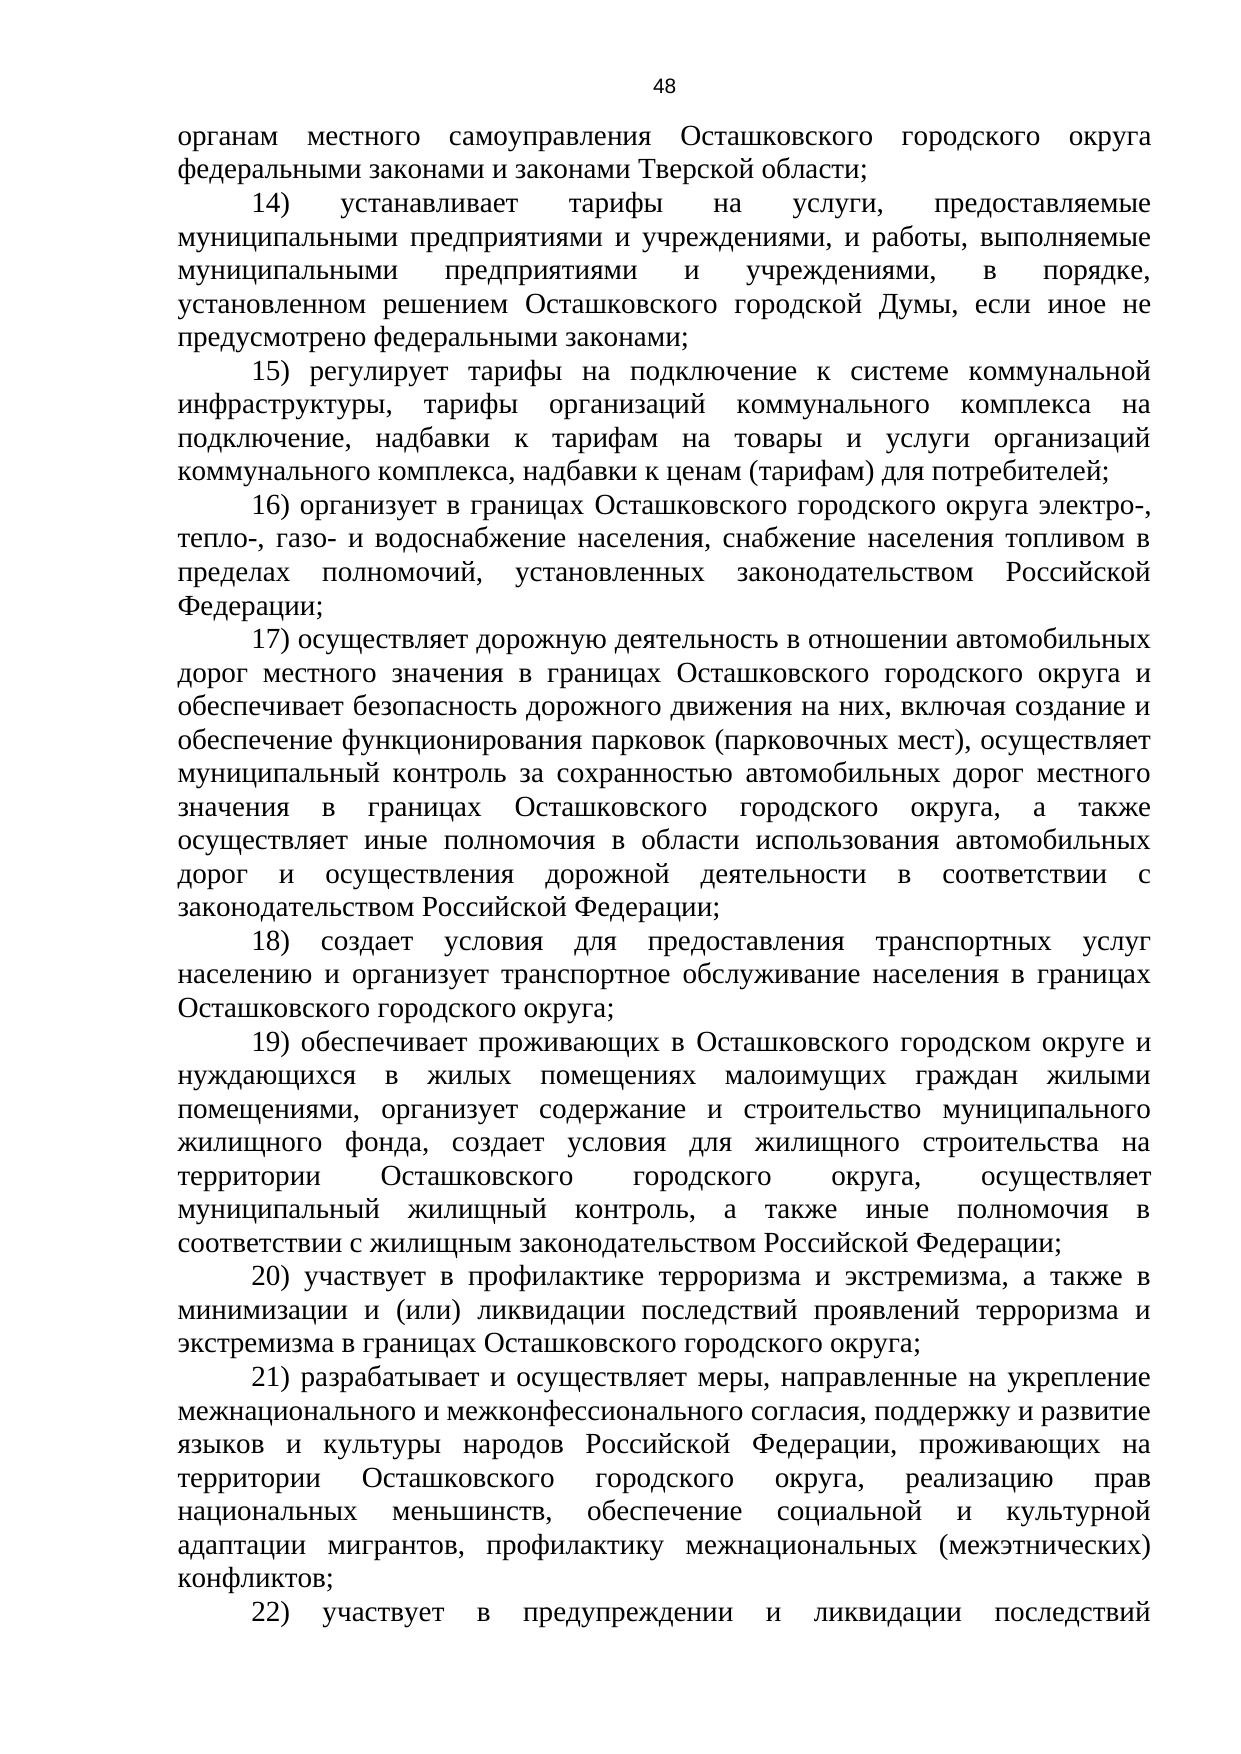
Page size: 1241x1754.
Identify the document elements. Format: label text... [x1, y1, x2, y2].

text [177, 118, 1152, 185]
text 20) участвует в профилактике терроризма и экстремизма, а также в минимизации и (или) ликвидации последствий проявлений терроризма и экстремизма в границах Осташковского городского округа; [177, 1258, 1152, 1359]
text 15) регулирует тарифы на подключение к системе коммунальной инфраструктуры, тарифы организаций коммунального комплекса на подключение, надбавки к тарифам на товары и услуги организаций коммунального комплекса, надбавки к ценам (тарифам) для потребителей; [177, 353, 1152, 487]
text 18) создает условия для предоставления транспортных услуг населению и организует транспортное обслуживание населения в границах Осташковского городского округа; [177, 923, 1152, 1024]
text 16) организует в границах Осташковского городского округа электро-, тепло-, газо- и водоснабжение населения, снабжение населения топливом в пределах полномочий, установленных законодательством Российской Федерации; [177, 487, 1152, 621]
text 21) разрабатывает и осуществляет меры, направленные на укрепление межнационального и межконфессионального согласия, поддержку и развитие языков и культуры народов Российской Федерации, проживающих на территории Осташковского городского округа, реализацию прав национальных меньшинств, обеспечение социальной и культурной адаптации мигрантов, профилактику межнациональных (межэтнических) конфликтов; [177, 1359, 1152, 1594]
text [177, 1594, 1152, 1627]
text 19) обеспечивает проживающих в Осташковского городском округе и нуждающихся в жилых помещениях малоимущих граждан жилыми помещениями, организует содержание и строительство муниципального жилищного фонда, создает условия для жилищного строительства на территории Осташковского городского округа, осуществляет муниципальный жилищный контроль, а также иные полномочия в соответствии с жилищным законодательством Российской Федерации; [177, 1024, 1152, 1258]
text 17) осуществляет дорожную деятельность в отношении автомобильных дорог местного значения в границах Осташковского городского округа и обеспечивает безопасность дорожного движения на них, включая создание и обеспечение функционирования парковок (парковочных мест), осуществляет муниципальный контроль за сохранностью автомобильных дорог местного значения в границах Осташковского городского округа, а также осуществляет иные полномочия в области использования автомобильных дорог и осуществления дорожной деятельности в соответствии с законодательством Российской Федерации; [177, 621, 1152, 923]
text 14) устанавливает тарифы на услуги, предоставляемые муниципальными предприятиями и учреждениями, и работы, выполняемые муниципальными предприятиями и учреждениями, в порядке, установленном решением Осташковского городской Думы, если иное не предусмотрено федеральными законами; [177, 185, 1152, 353]
